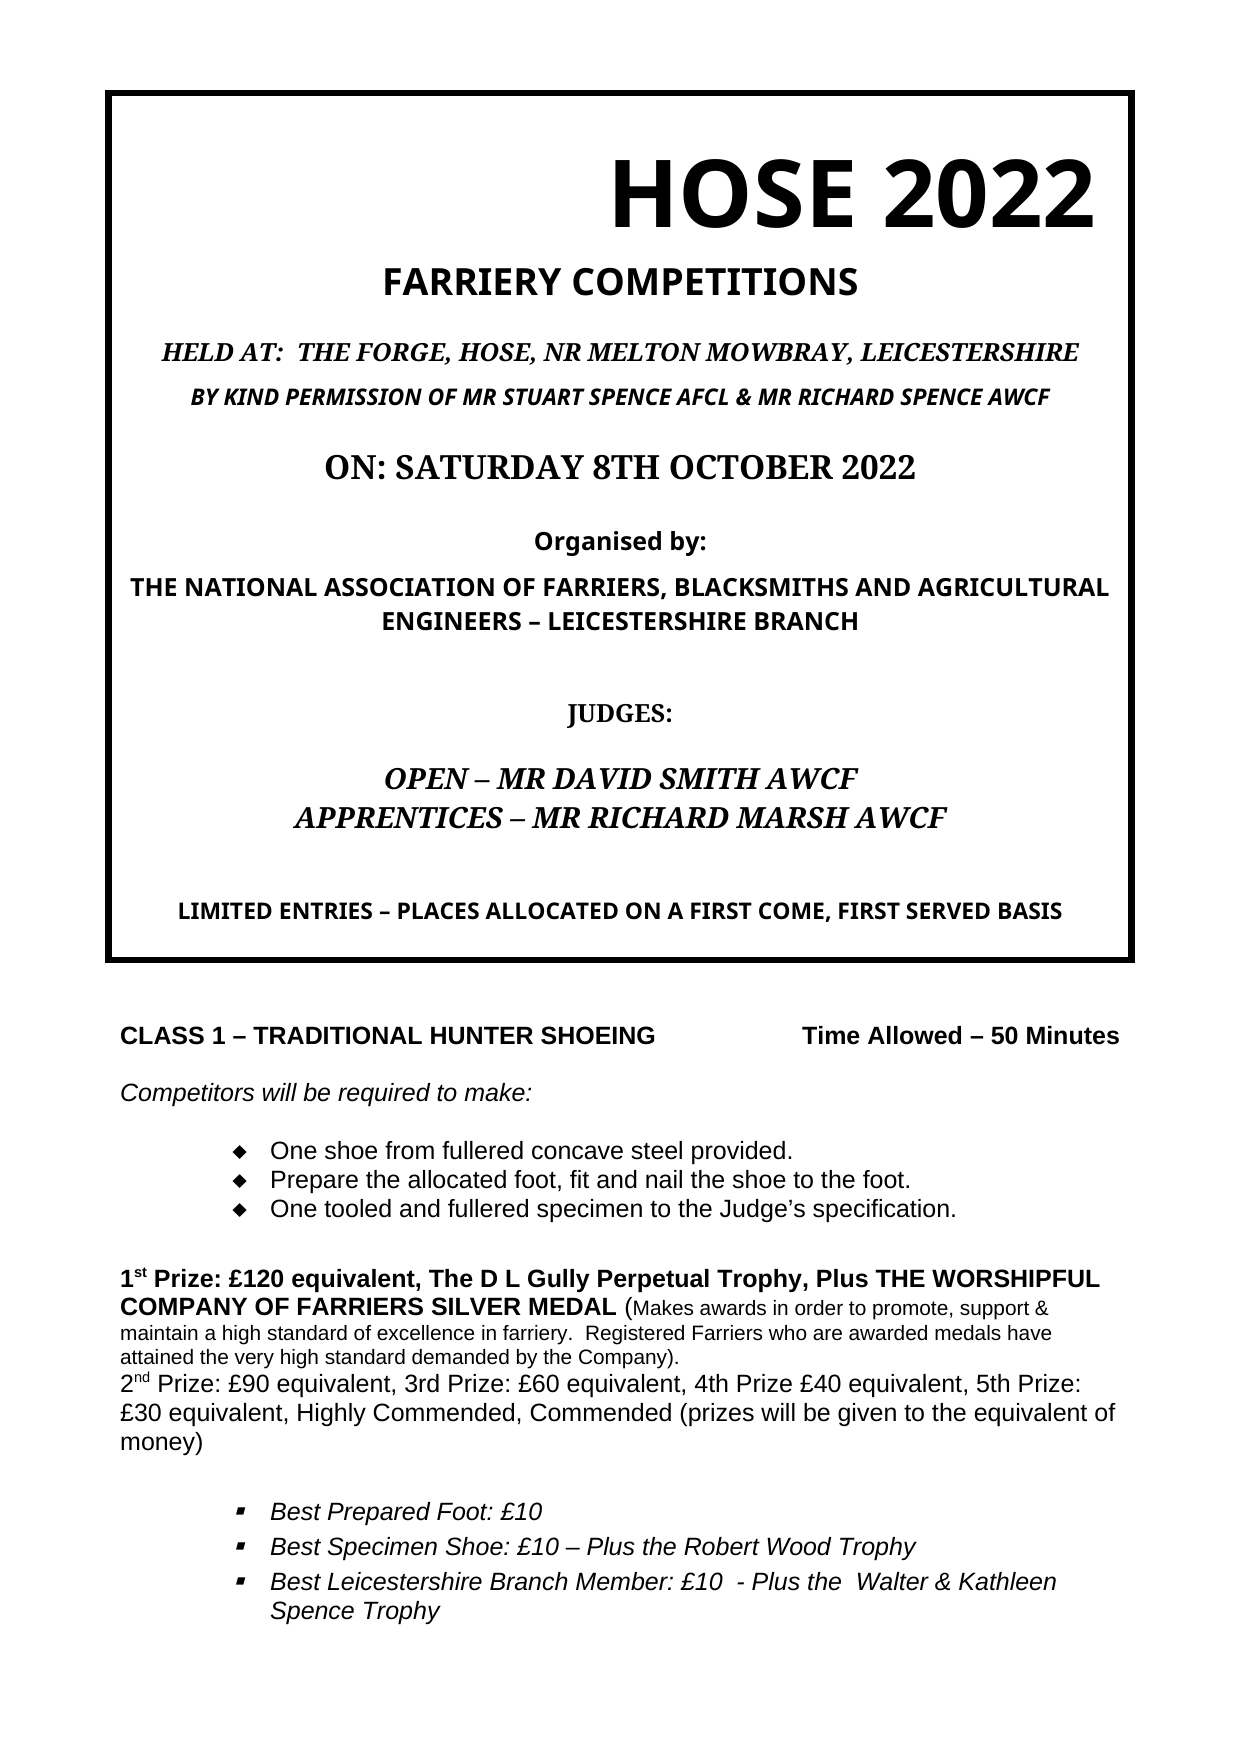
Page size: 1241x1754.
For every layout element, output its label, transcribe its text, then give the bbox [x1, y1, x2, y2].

list Best Prepared Foot: £10 [232, 1497, 1120, 1525]
text Organised by: [120, 523, 1120, 557]
subtitle CLASS 1 – TRADITIONAL HUNTER SHOEING Time Allowed – 50 Minutes [120, 1021, 1120, 1049]
list Best Leicestershire Branch Member: £10 - Plus the Walter & Kathleen Spence Trophy [232, 1567, 1120, 1624]
subtitle JUDGES: [120, 695, 1120, 729]
text Competitors will be required to make: [120, 1078, 1120, 1107]
subtitle FARRIERY COMPETITIONS [120, 255, 1120, 306]
text THE NATIONAL ASSOCIATION OF FARRIERS, BLACKSMITHS AND AGRICULTURAL ENGINEERS – LEICESTERSHIRE BRANCH [112, 561, 1128, 638]
list Prepare the allocated foot, fit and nail the shoe to the foot. [232, 1165, 1120, 1193]
text 2nd Prize: £90 equivalent, 3rd Prize: £60 equivalent, 4th Prize £40 equivalent, 5th Prize: £30 equivalent, Highly Commended, Commended (prizes will be given to the equivalent of money) [120, 1369, 1120, 1455]
subtitle HELD AT: THE FORGE, HOSE, NR MELTON MOWBRAY, LEICESTERSHIRE [120, 334, 1120, 369]
list One tooled and fullered specimen to the Judge’s specification. [232, 1193, 1120, 1222]
text 1st Prize: £120 equivalent, The D L Gully Perpetual Trophy, Plus THE WORSHIPFUL COMPANY OF FARRIERS SILVER MEDAL (Makes awards in order to promote, support & maintain a high standard of excellence in farriery. Registered Farriers who are awarded medals have attained the very high standard demanded by the Company). [120, 1264, 1120, 1369]
list Best Specimen Shoe: £10 – Plus the Robert Wood Trophy [232, 1532, 1120, 1561]
list One shoe from fullered concave steel provided. [232, 1136, 1120, 1165]
subtitle BY KIND PERMISSION OF MR STUART SPENCE AFCL & MR RICHARD SPENCE AWCF [112, 373, 1128, 412]
text APPRENTICES – MR RICHARD MARSH AWCF [120, 798, 1120, 837]
text LIMITED ENTRIES – PLACES ALLOCATED ON A FIRST COME, FIRST SERVED BASIS [120, 895, 1120, 926]
subtitle HOSE 2022 [120, 127, 1120, 255]
subtitle OPEN – MR DAVID SMITH AWCF [120, 758, 1120, 798]
subtitle ON: SATURDAY 8TH OCTOBER 2022 [120, 444, 1120, 489]
